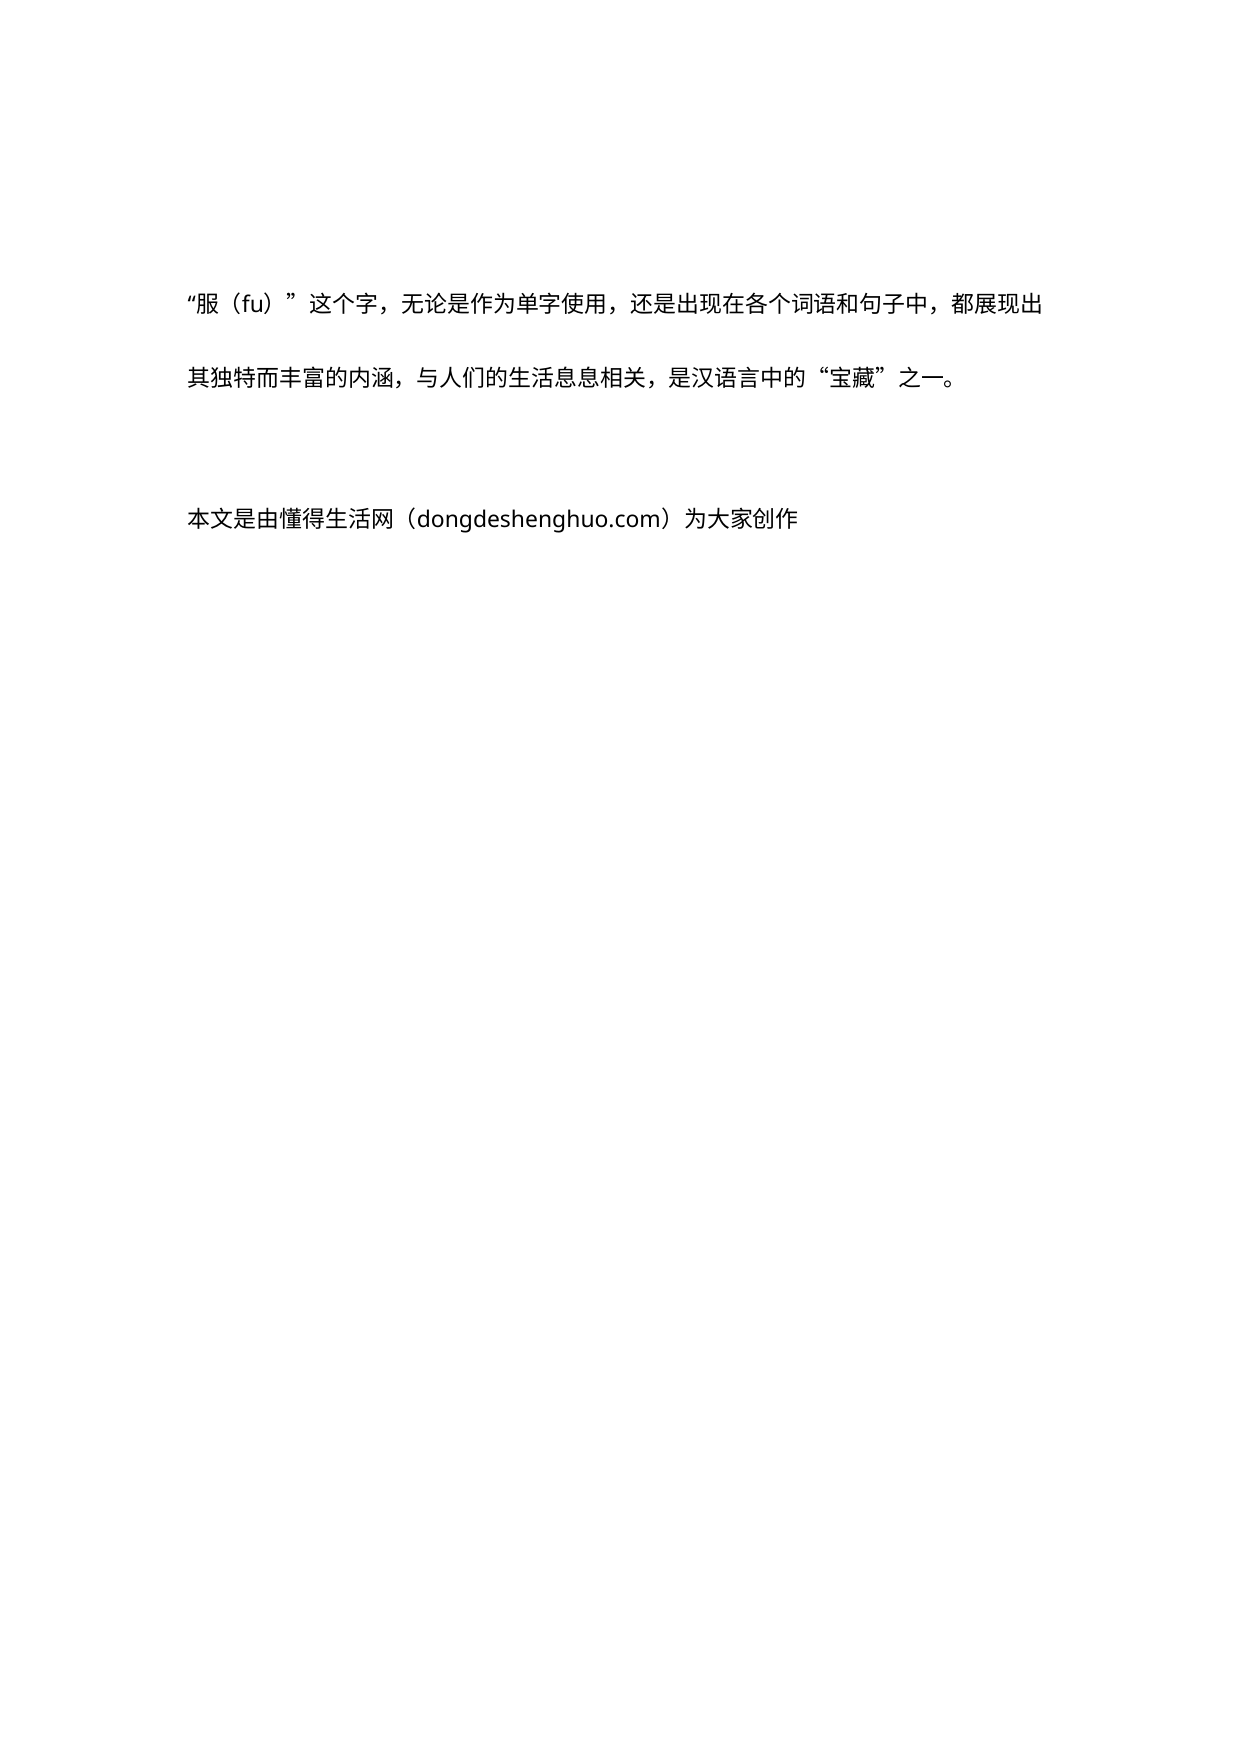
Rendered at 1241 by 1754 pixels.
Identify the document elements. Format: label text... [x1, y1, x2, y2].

text “服（fu）”这个字，无论是作为单字使用，还是出现在各个词语和句子中，都展现出其独特而丰富的内涵，与人们的生活息息相关，是汉语言中的“宝藏”之一。 [187, 270, 1053, 409]
text 本文是由懂得生活网（dongdeshenghuo.com）为大家创作 [187, 485, 1053, 550]
